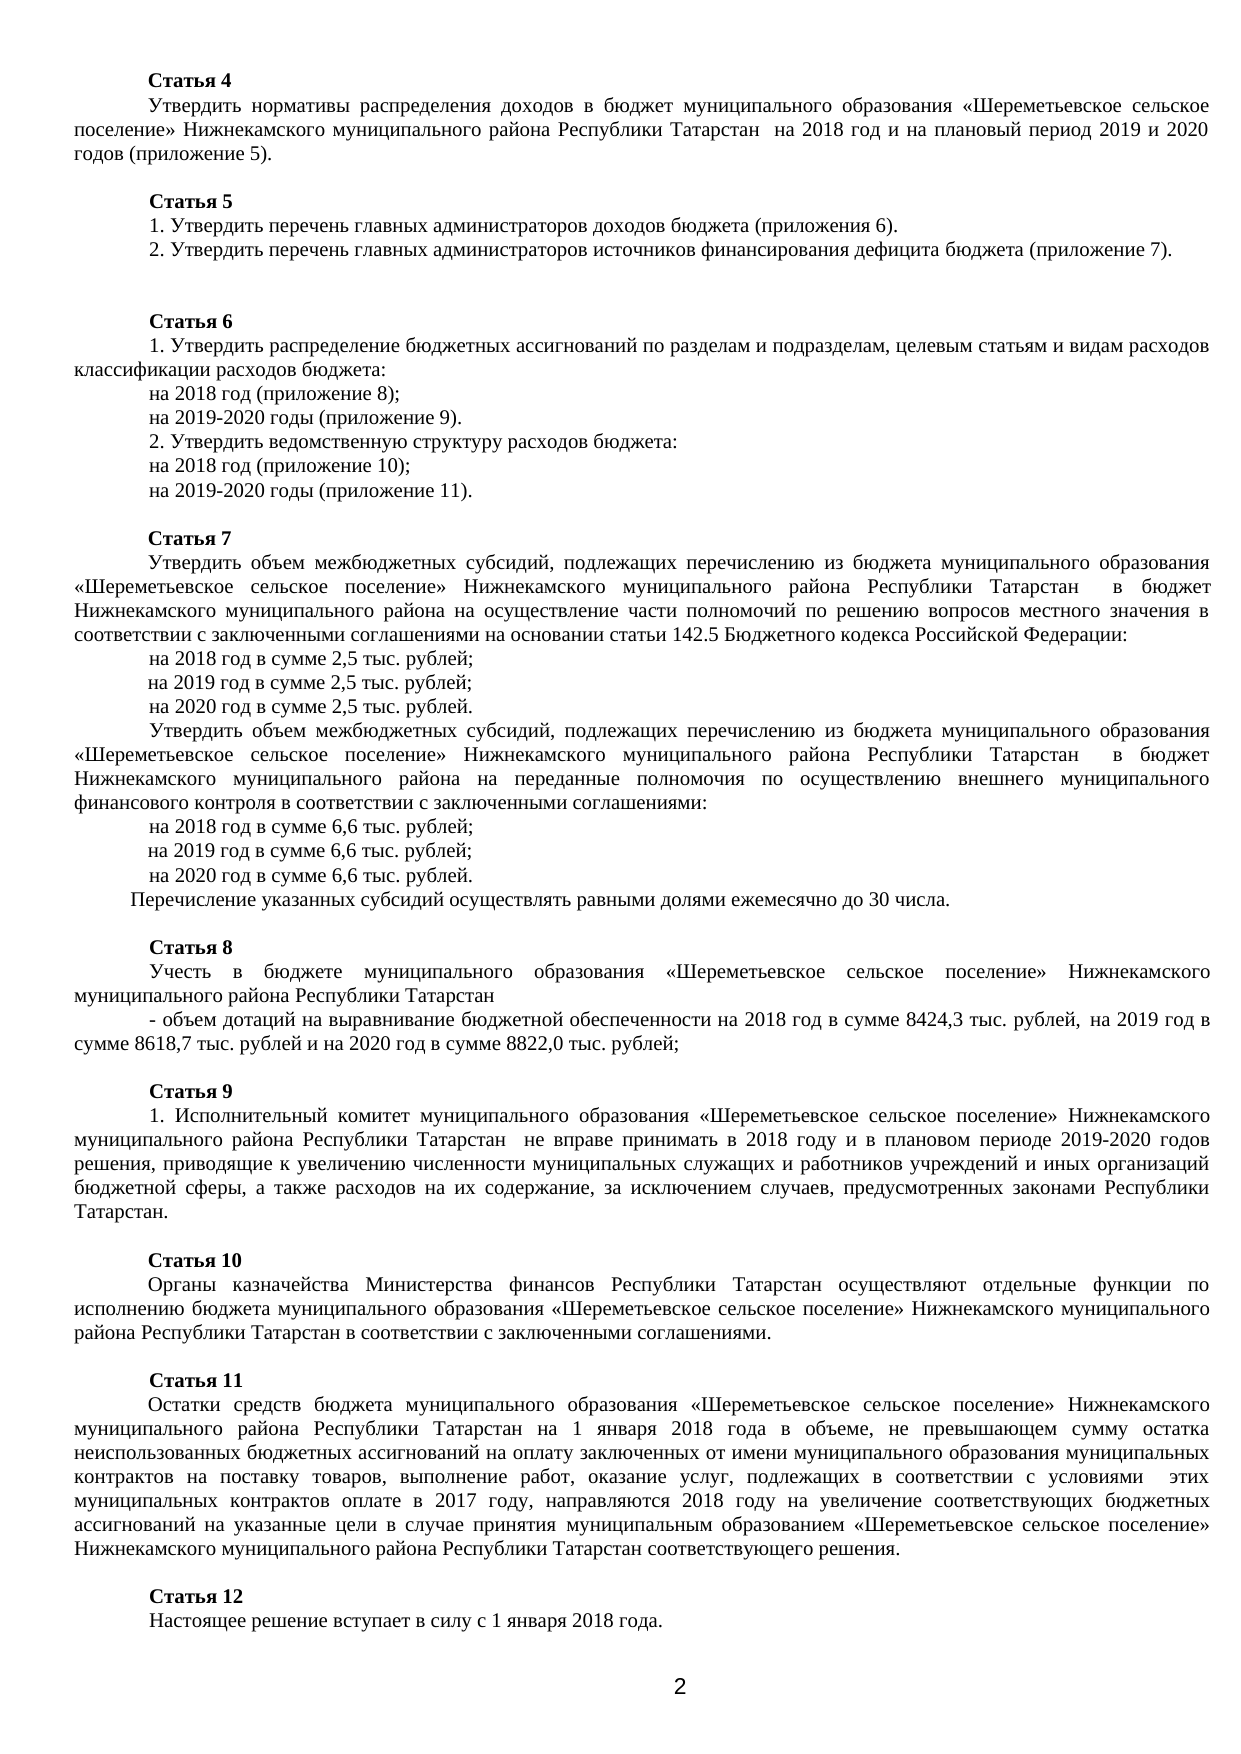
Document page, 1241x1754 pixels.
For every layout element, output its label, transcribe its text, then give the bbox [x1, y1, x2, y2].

text на 2019-2020 годы (приложение 9). [74, 405, 1211, 429]
text 1. Утвердить перечень главных администраторов доходов бюджета (приложения 6). [74, 213, 1211, 237]
text Перечисление указанных субсидий осуществлять равными долями ежемесячно до 30 числа. [74, 887, 1211, 911]
text Утвердить нормативы распределения доходов в бюджет муниципального образования «Шереметьевское сельское поселение» Нижнекамского муниципального района Республики Татарстан на 2018 год и на плановый период 2019 и 2020 годов (приложение 5). [74, 92, 1211, 165]
text Настоящее решение вступает в силу с 1 января 2018 года. [74, 1608, 1211, 1632]
text Статья 11 [74, 1368, 1211, 1392]
text на 2018 год в сумме 6,6 тыс. рублей; [74, 814, 1211, 838]
text на 2019 год в сумме 2,5 тыс. рублей; [74, 670, 1211, 694]
text Статья 12 [74, 1584, 1211, 1608]
text на 2020 год в сумме 6,6 тыс. рублей. [74, 862, 1211, 887]
text на 2019 год в сумме 6,6 тыс. рублей; [74, 838, 1211, 862]
text Статья 8 [74, 935, 1211, 959]
text Учесть в бюджете муниципального образования «Шереметьевское сельское поселение» Нижнекамского муниципального района Республики Татарстан [74, 959, 1211, 1007]
text Статья 6 [74, 309, 1211, 333]
text на 2018 год в сумме 2,5 тыс. рублей; [74, 646, 1211, 670]
text 1. Исполнительный комитет муниципального образования «Шереметьевское сельское поселение» Нижнекамского муниципального района Республики Татарстан не вправе принимать в 2018 году и в плановом периоде 2019-2020 годов решения, приводящие к увеличению численности муниципальных служащих и работников учреждений и иных организаций бюджетной сферы, а также расходов на их содержание, за исключением случаев, предусмотренных законами Республики Татарстан. [74, 1103, 1211, 1223]
text - объем дотаций на выравнивание бюджетной обеспеченности на 2018 год в сумме 8424,3 тыс. рублей, на 2019 год в сумме 8618,7 тыс. рублей и на 2020 год в сумме 8822,0 тыс. рублей; [74, 1007, 1211, 1055]
text на 2018 год (приложение 10); [74, 453, 1211, 477]
text Статья 7 [74, 526, 1211, 550]
text Органы казначейства Министерства финансов Республики Татарстан осуществляют отдельные функции по исполнению бюджета муниципального образования «Шереметьевское сельское поселение» Нижнекамского муниципального района Республики Татарстан в соответствии с заключенными соглашениями. [74, 1272, 1211, 1344]
text на 2019-2020 годы (приложение 11). [74, 477, 1211, 502]
text на 2020 год в сумме 2,5 тыс. рублей. [74, 694, 1211, 718]
text Статья 9 [74, 1079, 1211, 1103]
text Утвердить объем межбюджетных субсидий, подлежащих перечислению из бюджета муниципального образования «Шереметьевское сельское поселение» Нижнекамского муниципального района Республики Татарстан в бюджет Нижнекамского муниципального района на переданные полномочия по осуществлению внешнего муниципального финансового контроля в соответствии с заключенными соглашениями: [74, 718, 1211, 814]
text 2. Утвердить ведомственную структуру расходов бюджета: [74, 429, 1211, 453]
text на 2018 год (приложение 8); [74, 381, 1211, 405]
text Статья 10 [74, 1247, 1211, 1272]
text 2. Утвердить перечень главных администраторов источников финансирования дефицита бюджета (приложение 7). [74, 237, 1211, 261]
text Остатки средств бюджета муниципального образования «Шереметьевское сельское поселение» Нижнекамского муниципального района Республики Татарстан на 1 января 2018 года в объеме, не превышающем сумму остатка неиспользованных бюджетных ассигнований на оплату заключенных от имени муниципального образования муниципальных контрактов на поставку товаров, выполнение работ, оказание услуг, подлежащих в соответствии с условиями этих муниципальных контрактов оплате в 2017 году, направляются 2018 году на увеличение соответствующих бюджетных ассигнований на указанные цели в случае принятия муниципальным образованием «Шереметьевское сельское поселение» Нижнекамского муниципального района Республики Татарстан соответствующего решения. [74, 1392, 1211, 1560]
text Статья 4 [74, 68, 1211, 92]
text Утвердить объем межбюджетных субсидий, подлежащих перечислению из бюджета муниципального образования «Шереметьевское сельское поселение» Нижнекамского муниципального района Республики Татарстан в бюджет Нижнекамского муниципального района на осуществление части полномочий по решению вопросов местного значения в соответствии с заключенными соглашениями на основании статьи 142.5 Бюджетного кодекса Российской Федерации: [74, 550, 1211, 646]
text Статья 5 [74, 189, 1211, 213]
text 1. Утвердить распределение бюджетных ассигнований по разделам и подразделам, целевым статьям и видам расходов классификации расходов бюджета: [74, 333, 1211, 381]
